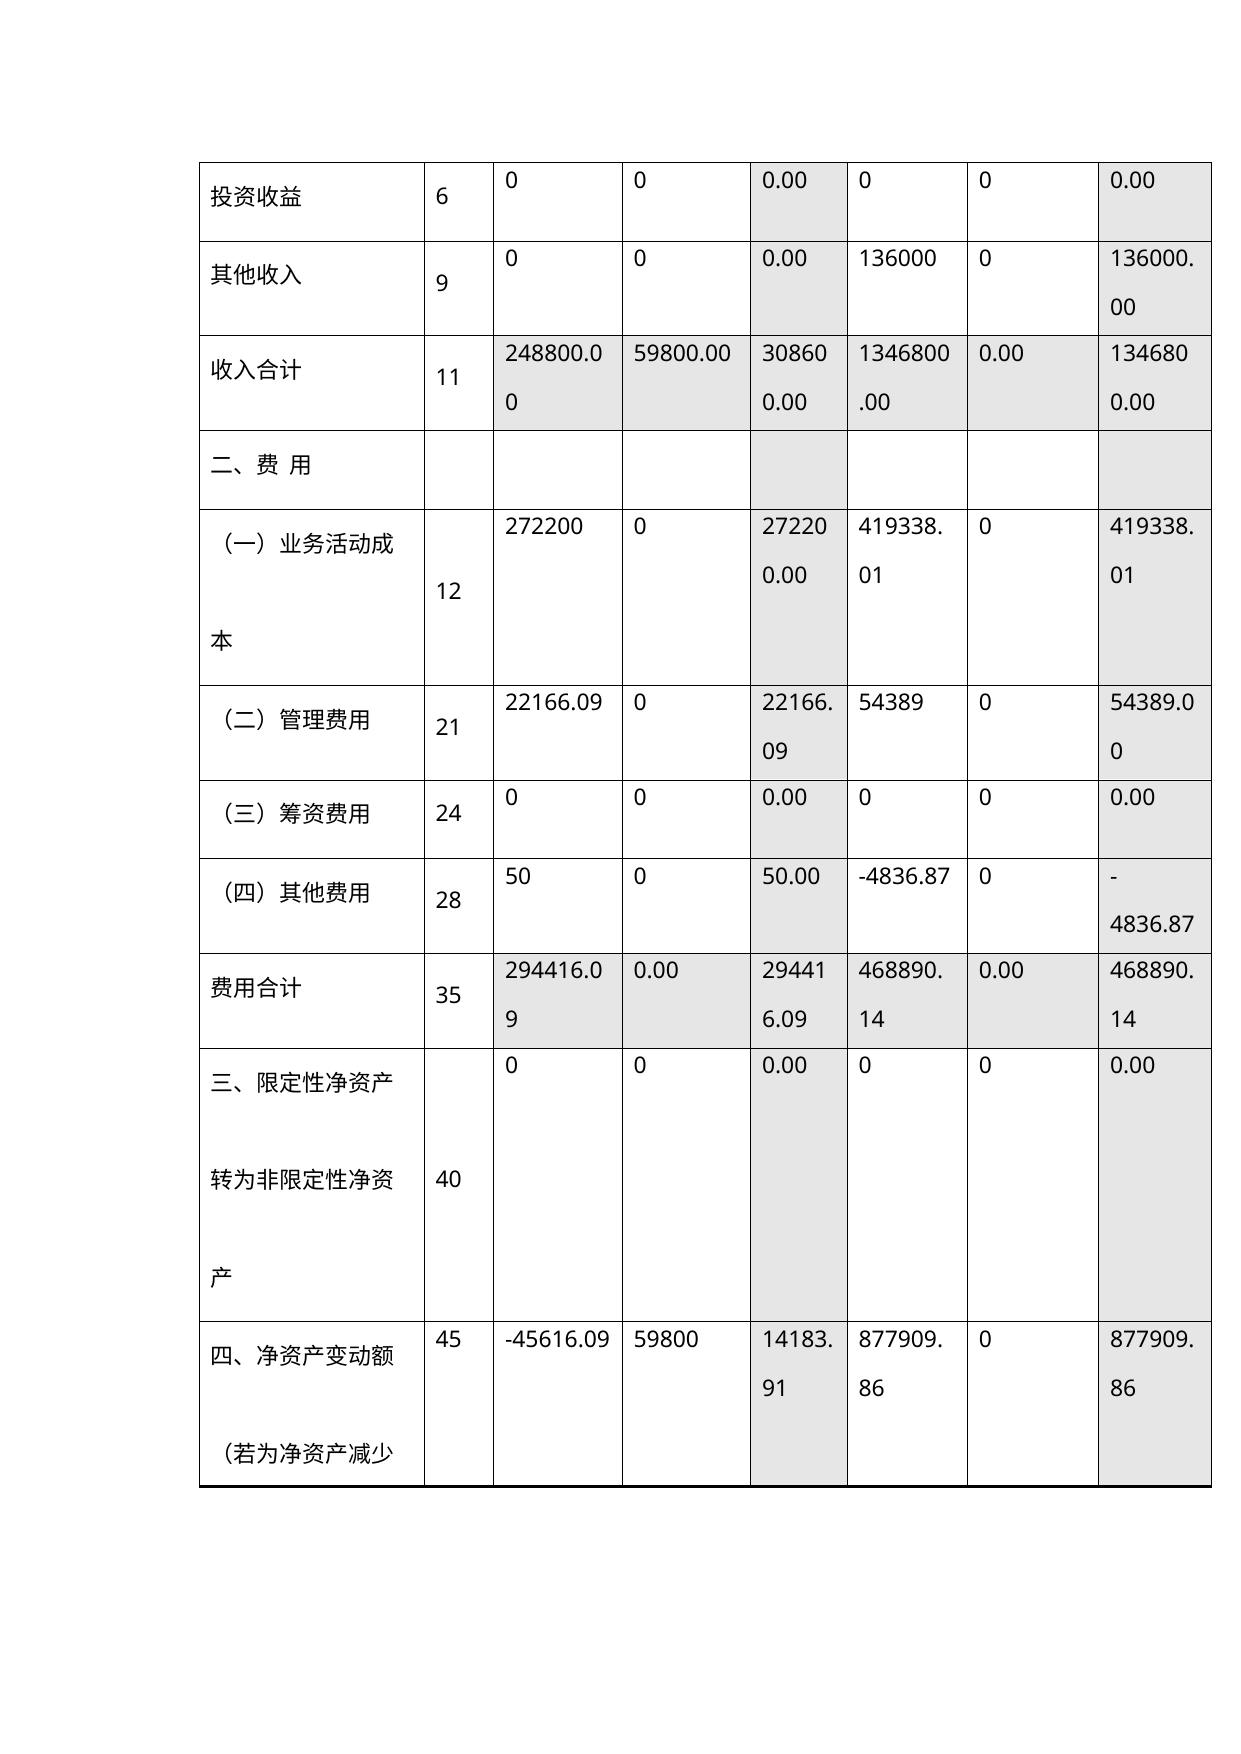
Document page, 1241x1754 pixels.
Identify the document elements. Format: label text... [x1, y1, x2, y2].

table_cell 0.00 [968, 954, 1098, 1048]
table_cell 45 [425, 1322, 493, 1485]
table_cell 877909.86 [1099, 1322, 1211, 1485]
table_cell 0.00 [1099, 781, 1211, 858]
table_cell 1346800.00 [848, 336, 967, 430]
table_cell 272200.00 [751, 510, 847, 685]
table_cell 22166.09 [494, 686, 622, 779]
table_cell 0 [494, 163, 622, 241]
table_cell 59800 [623, 1322, 750, 1485]
table_cell 1346800.00 [1099, 336, 1211, 430]
table_cell 0 [623, 163, 750, 241]
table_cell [200, 1322, 424, 1485]
table_cell 294416.09 [751, 954, 847, 1048]
table_cell -45616.09 [494, 1322, 622, 1485]
table_cell 0 [494, 1049, 622, 1321]
table_cell 248800.00 [494, 336, 622, 430]
table_cell [751, 431, 847, 509]
table_cell 0 [623, 510, 750, 685]
table_cell 0.00 [751, 1049, 847, 1321]
table_cell 468890.14 [1099, 954, 1211, 1048]
table_cell 0 [623, 1049, 750, 1321]
table_cell -4836.87 [848, 859, 967, 953]
table_cell 0 [968, 1322, 1098, 1485]
table_cell 0 [968, 163, 1098, 241]
table_cell 0 [623, 686, 750, 779]
table_cell 0 [968, 686, 1098, 779]
table_cell （四）其他费用 [200, 859, 424, 953]
table_cell 收入合计 [200, 336, 424, 430]
table_cell 0.00 [751, 163, 847, 241]
table_cell -4836.87 [1099, 859, 1211, 953]
table_cell 0.00 [751, 781, 847, 858]
table_cell 0 [968, 859, 1098, 953]
table_cell 二、费 用 [200, 431, 424, 509]
table_cell 419338.01 [848, 510, 967, 685]
table_cell 0.00 [623, 954, 750, 1048]
table_cell 0 [848, 1049, 967, 1321]
table_cell 0 [494, 781, 622, 858]
table_cell 272200 [494, 510, 622, 685]
table_cell 24 [425, 781, 493, 858]
table_cell 0 [968, 781, 1098, 858]
table_cell 59800.00 [623, 336, 750, 430]
table_cell [494, 431, 622, 509]
table_cell 21 [425, 686, 493, 779]
table_cell 0.00 [1099, 163, 1211, 241]
table_cell 0 [623, 242, 750, 335]
table_cell 0 [968, 510, 1098, 685]
table_cell [425, 431, 493, 509]
table_cell 费用合计 [200, 954, 424, 1048]
table_cell 0 [623, 781, 750, 858]
table_cell 其他收入 [200, 242, 424, 335]
table_cell 40 [425, 1049, 493, 1321]
table_cell 0 [494, 242, 622, 335]
table_cell 877909.86 [848, 1322, 967, 1485]
table_cell 0 [968, 1049, 1098, 1321]
table_cell 468890.14 [848, 954, 967, 1048]
table_cell （二）管理费用 [200, 686, 424, 779]
table_cell [848, 431, 967, 509]
table_cell 14183.91 [751, 1322, 847, 1485]
table_cell （三）筹资费用 [200, 781, 424, 858]
table_cell 投资收益 [200, 163, 424, 241]
table_cell 0.00 [968, 336, 1098, 430]
table_cell 28 [425, 859, 493, 953]
table_cell 0.00 [751, 242, 847, 335]
table_cell 0 [848, 163, 967, 241]
table_cell 三、限定性净资产转为非限定性净资产 [200, 1049, 424, 1321]
table_cell 308600.00 [751, 336, 847, 430]
table_cell [1099, 431, 1211, 509]
table_cell 50.00 [751, 859, 847, 953]
table_cell 22166.09 [751, 686, 847, 779]
table_cell 11 [425, 336, 493, 430]
table_cell 136000.00 [1099, 242, 1211, 335]
table_cell 0.00 [1099, 1049, 1211, 1321]
table_cell 136000 [848, 242, 967, 335]
table_cell 50 [494, 859, 622, 953]
table_cell [623, 431, 750, 509]
table_cell 35 [425, 954, 493, 1048]
table_cell 419338.01 [1099, 510, 1211, 685]
table_cell （一）业务活动成本 [200, 510, 424, 685]
table_cell 0 [848, 781, 967, 858]
table_cell 9 [425, 242, 493, 335]
table_cell 12 [425, 510, 493, 685]
table_cell 0 [623, 859, 750, 953]
table_cell 54389 [848, 686, 967, 779]
table_cell 0 [968, 242, 1098, 335]
table_cell 6 [425, 163, 493, 241]
table_cell [968, 431, 1098, 509]
table_cell 294416.09 [494, 954, 622, 1048]
table_cell 54389.00 [1099, 686, 1211, 779]
